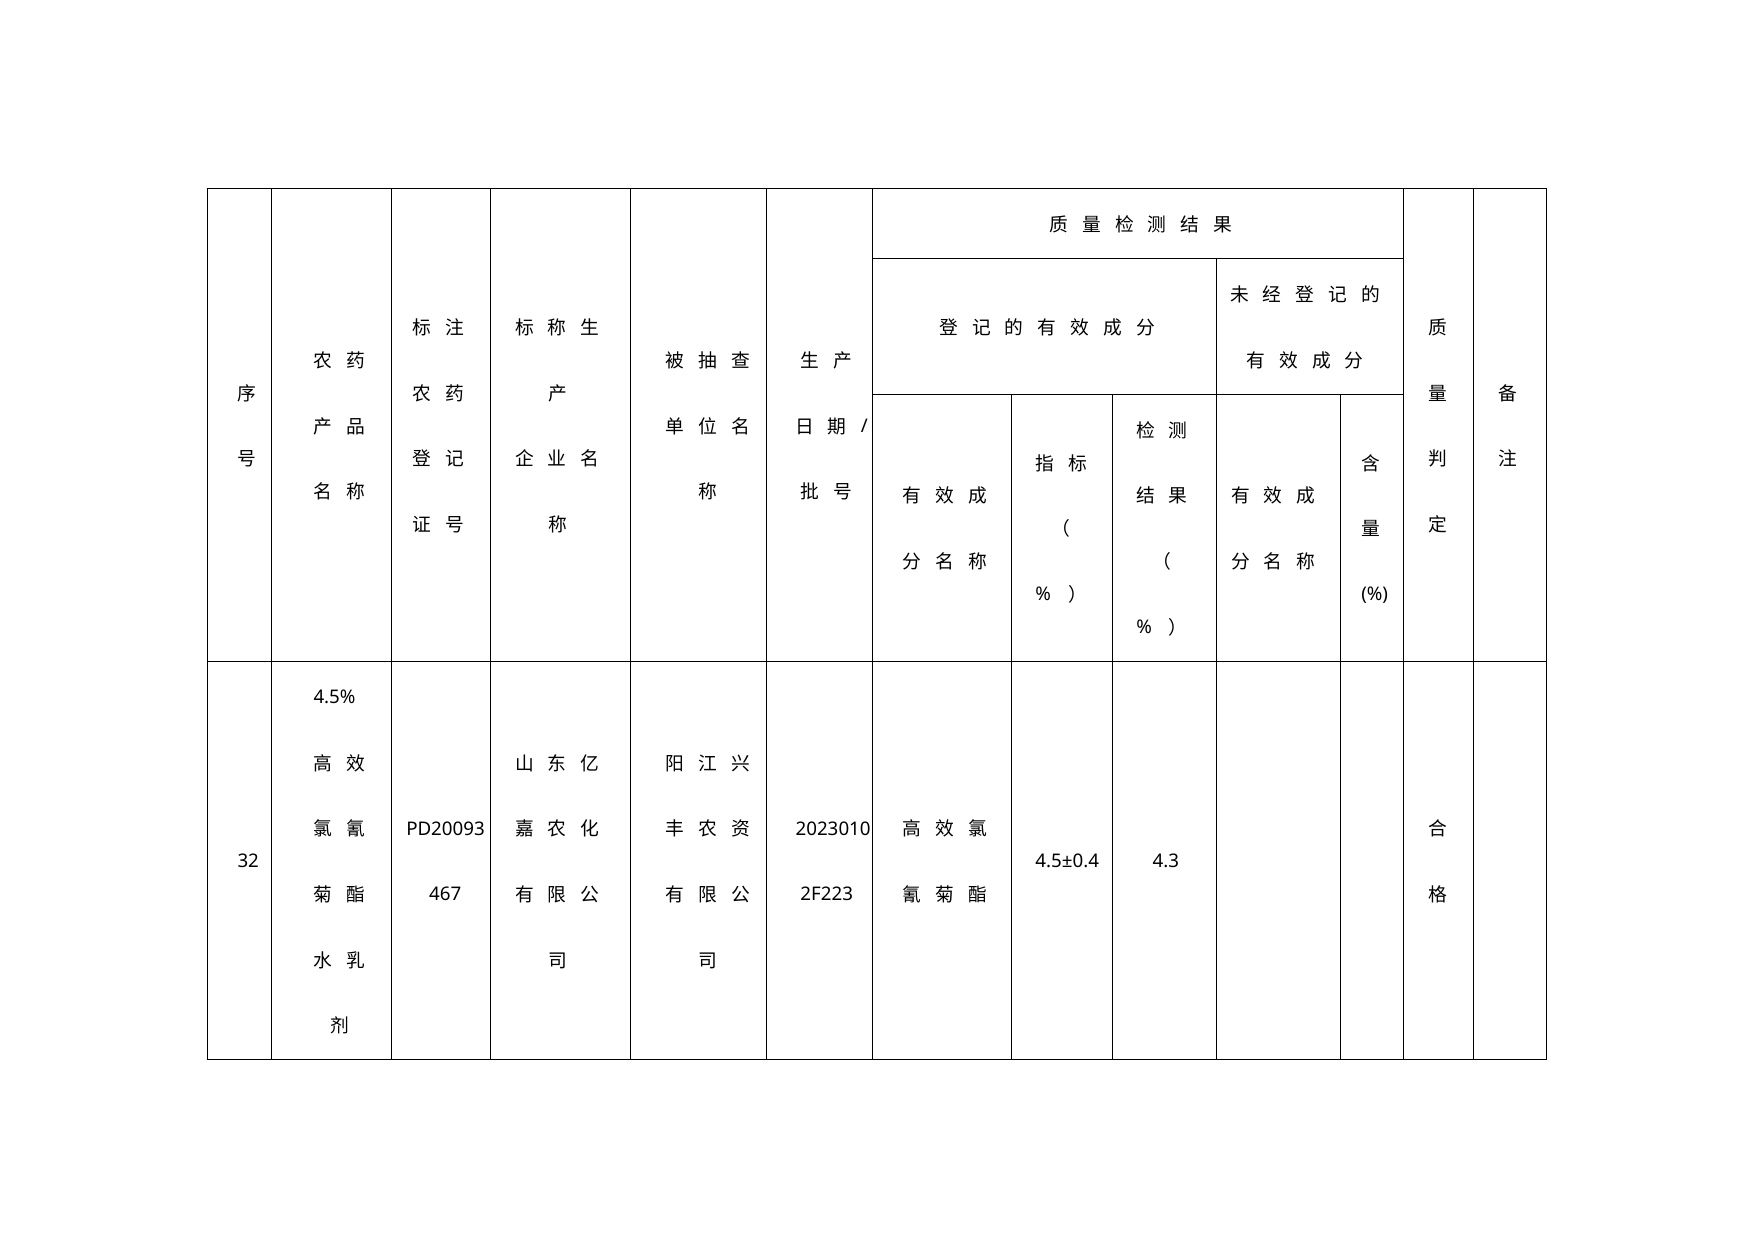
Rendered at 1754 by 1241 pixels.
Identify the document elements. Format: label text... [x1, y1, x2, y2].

table_cell PD20093467 [392, 662, 490, 1059]
table_cell 登记的有效成分 [873, 259, 1216, 393]
table_header 标注农药 登记证号 [392, 189, 490, 661]
table_cell 合格 [1404, 662, 1473, 1059]
table_cell 高效氯氰菊酯 [873, 662, 1011, 1059]
table_cell 含量 (%) [1341, 395, 1403, 661]
table_header 农药产品名称 [272, 189, 391, 661]
table_cell 20230102F223 [767, 662, 872, 1059]
table_cell 阳江兴丰农资有限公司 [631, 662, 766, 1059]
table_cell 指标 （%） [1012, 395, 1112, 661]
table_header 被抽查单位名称 [631, 189, 766, 661]
table_header 生产日期/ 批号 [767, 189, 872, 661]
table_cell [1341, 662, 1403, 1059]
table_cell 有效成分名称 [1217, 395, 1340, 661]
table_cell 有效成分名称 [873, 395, 1011, 661]
table_cell 4.5±0.4 [1012, 662, 1112, 1059]
table_header 质量检测结果 [873, 189, 1403, 258]
table_cell 检测结果 （%） [1113, 395, 1216, 661]
table_header 质量 判定 [1404, 189, 1473, 661]
table_header 标称生产 企业名称 [491, 189, 630, 661]
table_cell [1474, 662, 1546, 1059]
table_cell 未经登记的有效成分 [1217, 259, 1403, 393]
table_header 备注 [1474, 189, 1546, 661]
table_cell 4.5%高效氯氰菊酯水乳剂 [272, 662, 391, 1059]
table_cell [1217, 662, 1340, 1059]
table_header 序 号 [208, 189, 271, 661]
table_cell 32 [208, 662, 271, 1059]
table_cell 山东亿嘉农化有限公司 [491, 662, 630, 1059]
table_cell 4.3 [1113, 662, 1216, 1059]
